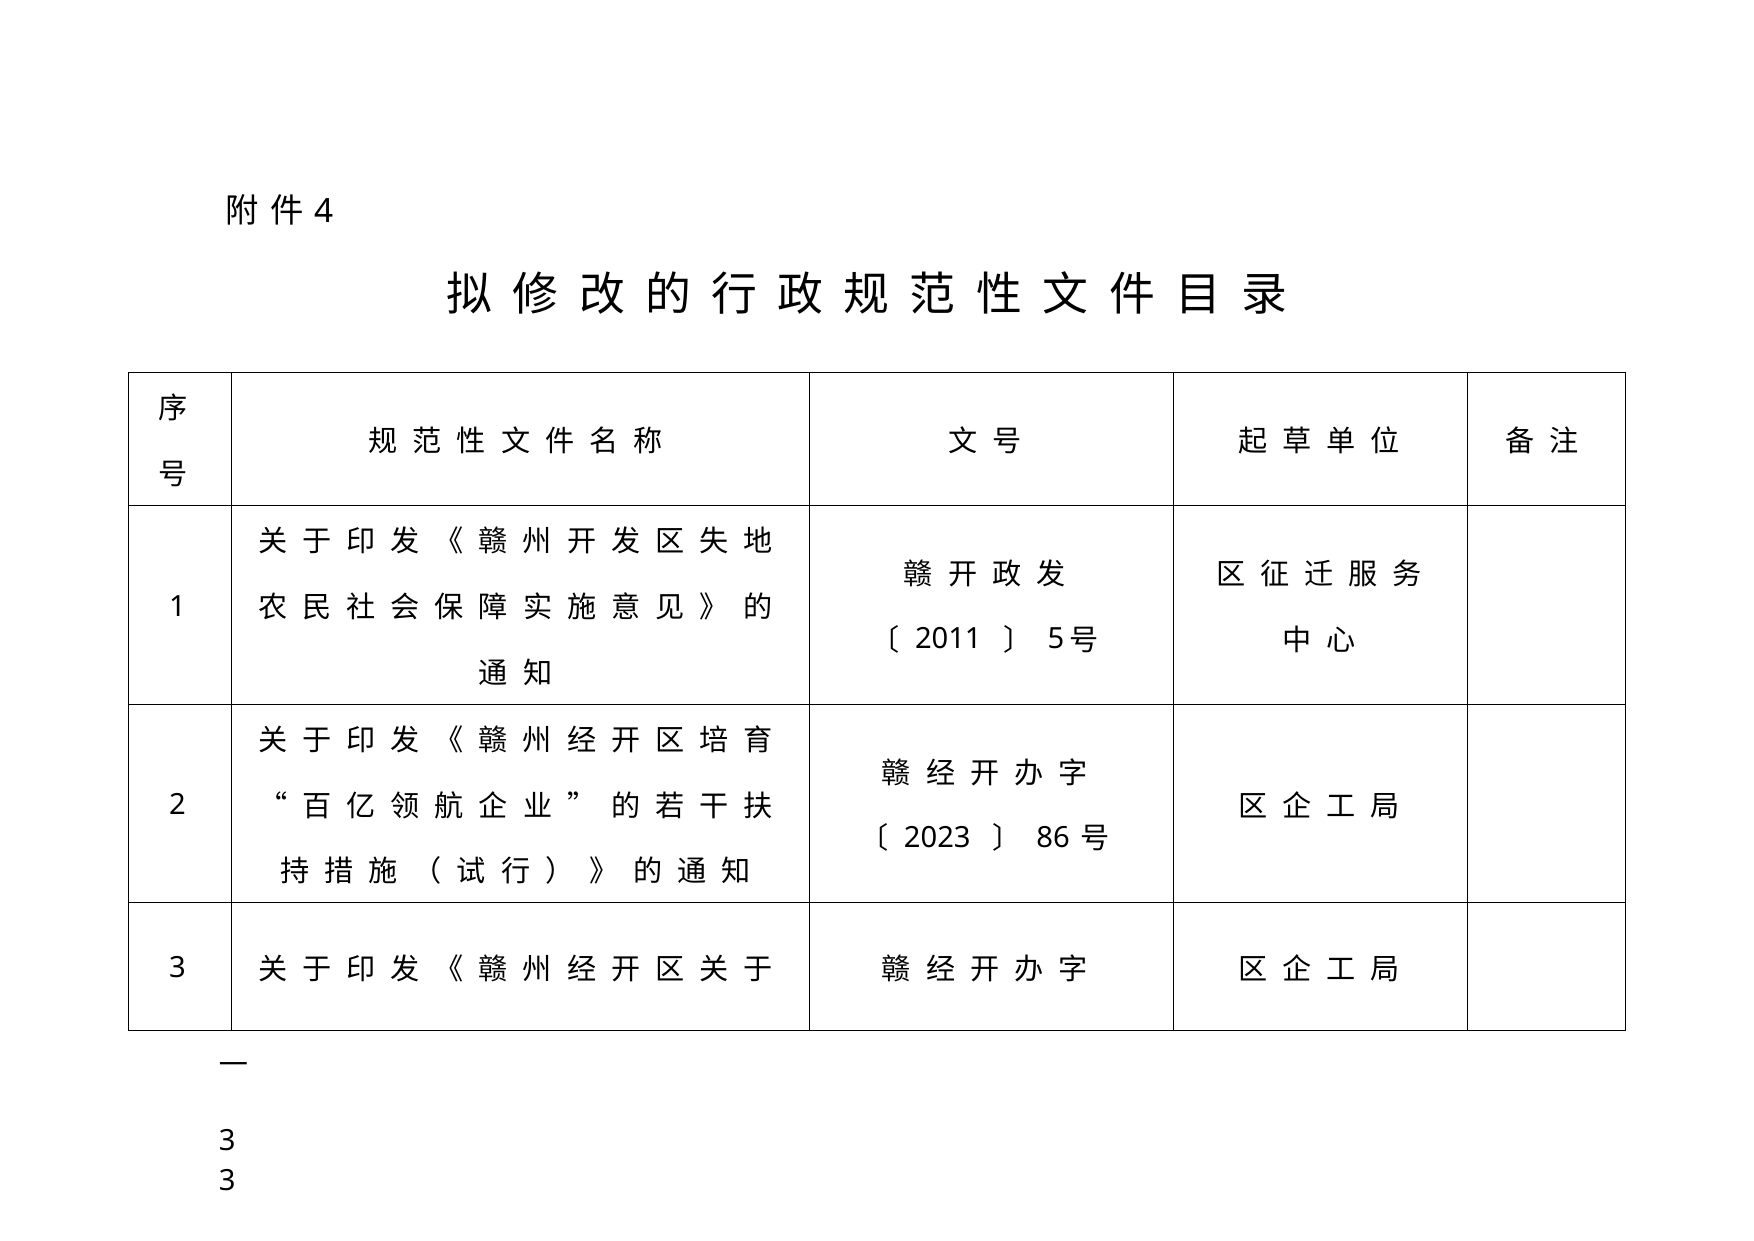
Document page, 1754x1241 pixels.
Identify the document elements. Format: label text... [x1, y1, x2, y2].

table_header 起草单位 [1174, 373, 1467, 505]
table_cell 区征迁服务中心 [1174, 506, 1467, 703]
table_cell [232, 903, 809, 1029]
table_cell [1468, 705, 1625, 902]
table_header 序号 [129, 373, 231, 505]
table_cell [1468, 903, 1625, 1029]
table_header 规范性文件名称 [232, 373, 809, 505]
table_cell 3 [129, 903, 231, 1029]
table_cell 赣经开办字〔2023〕37号 [810, 903, 1173, 1029]
table_header 文号 [810, 373, 1173, 505]
table_cell 1 [129, 506, 231, 703]
table_header 备注 [1468, 373, 1625, 505]
table_cell 关于印发《赣州经开区培育“百亿领航企业”的若干扶持措施（试行）》的通知 [232, 705, 809, 902]
table_cell 区企工局 [1174, 903, 1467, 1029]
table_cell 2 [129, 705, 231, 902]
table_cell [1468, 506, 1625, 703]
table_cell 赣经开办字〔2023〕86号 [810, 705, 1173, 902]
table_cell 关于印发《赣州开发区失地农民社会保障实施意见》的通知 [232, 506, 809, 703]
text 拟修改的行政规范性文件目录 [226, 241, 1528, 339]
table_cell 区企工局 [1174, 705, 1467, 902]
table_cell 赣开政发〔2011〕5号 [810, 506, 1173, 703]
text 附件4 [226, 175, 1528, 241]
